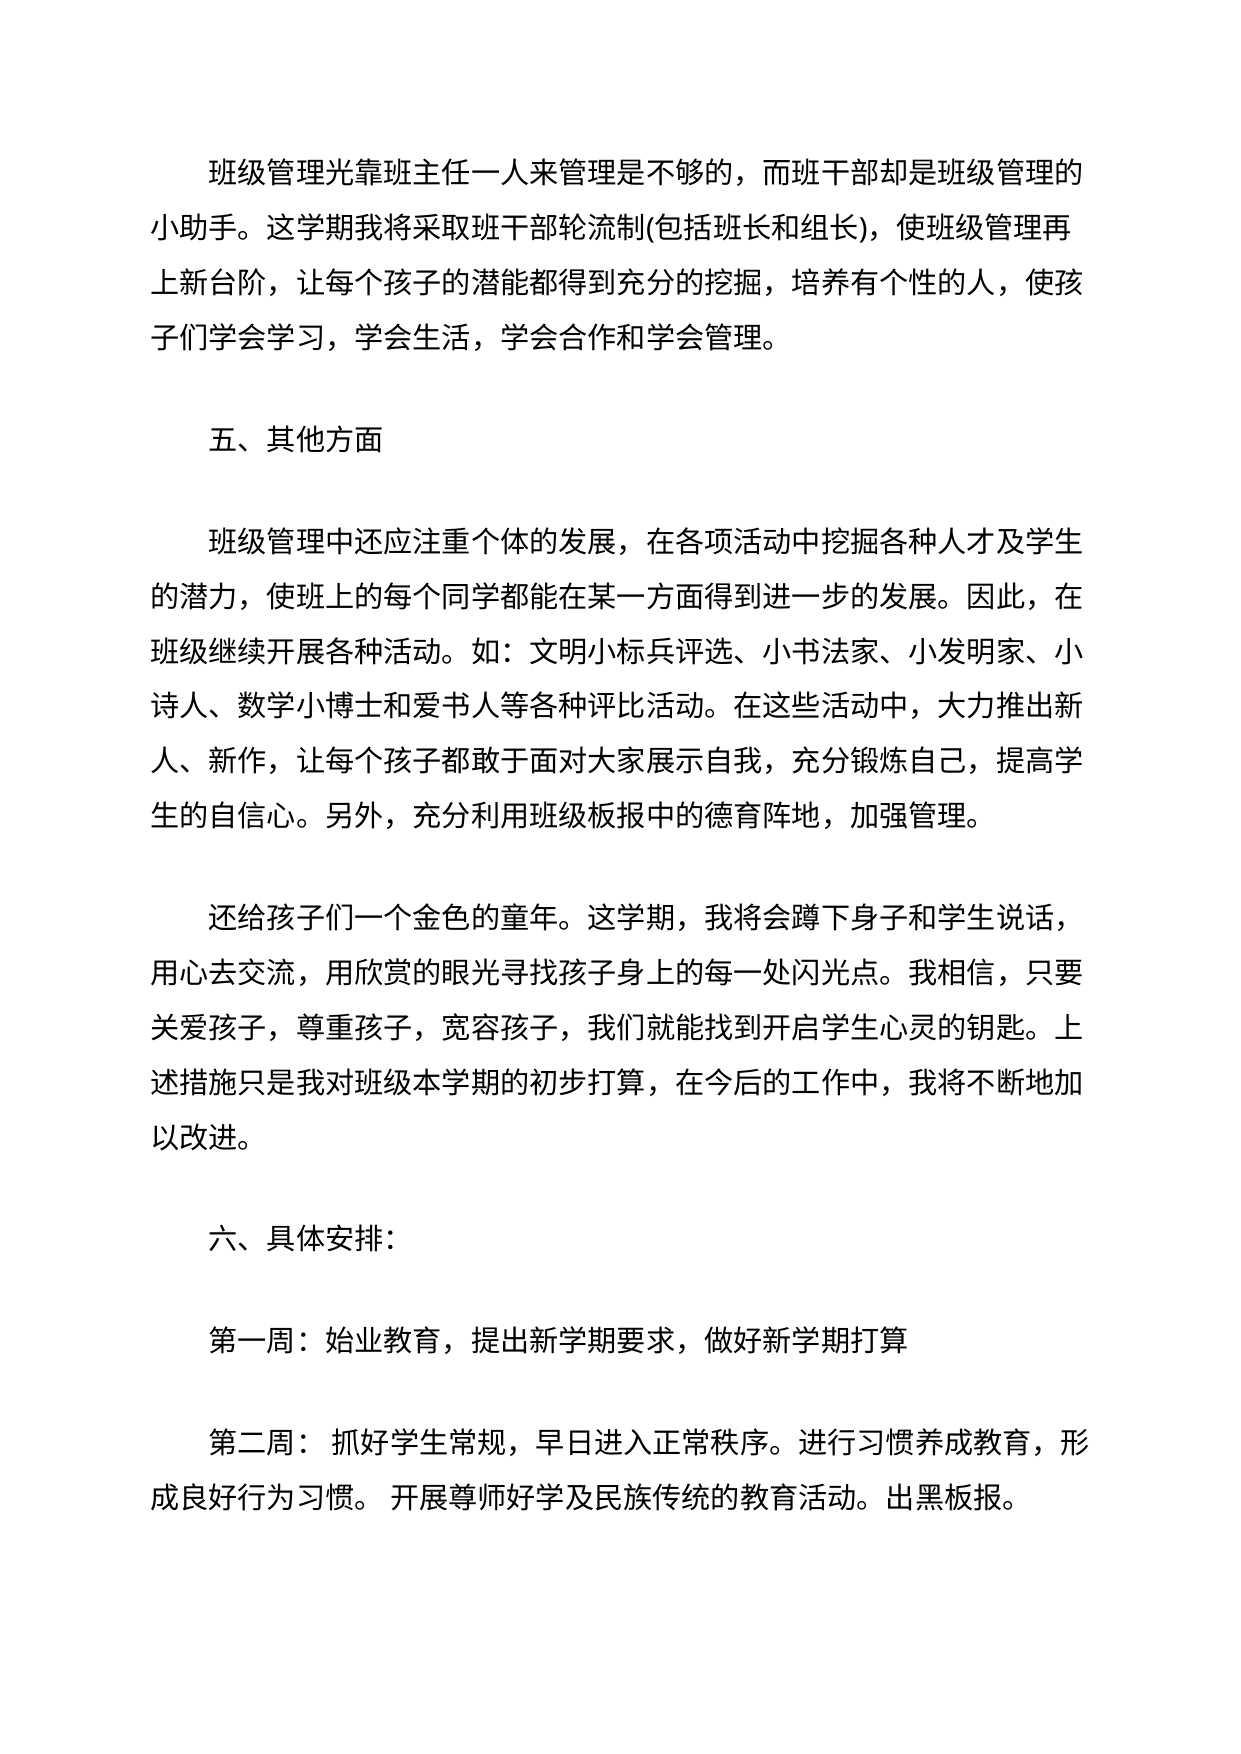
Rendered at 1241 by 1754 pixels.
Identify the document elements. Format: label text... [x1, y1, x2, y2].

text 六、具体安排： [150, 1216, 1090, 1258]
text 五、其他方面 [150, 417, 1090, 459]
text 第一周：始业教育，提出新学期要求，做好新学期打算 [150, 1318, 1090, 1360]
text 班级管理中还应注重个体的发展，在各项活动中挖掘各种人才及学生的潜力，使班上的每个同学都能在某一方面得到进一步的发展。因此，在班级继续开展各种活动。如：文明小标兵评选、小书法家、小发明家、小诗人、数学小博士和爱书人等各种评比活动。在这些活动中，大力推出新人、新作，让每个孩子都敢于面对大家展示自我，充分锻炼自己，提高学生的自信心。另外，充分利用班级板报中的德育阵地，加强管理。 [150, 518, 1090, 835]
text 班级管理光靠班主任一人来管理是不够的，而班干部却是班级管理的小助手。这学期我将采取班干部轮流制(包括班长和组长)，使班级管理再上新台阶，让每个孩子的潜能都得到充分的挖掘，培养有个性的人，使孩子们学会学习，学会生活，学会合作和学会管理。 [150, 150, 1090, 357]
text 第二周： 抓好学生常规，早日进入正常秩序。进行习惯养成教育，形成良好行为习惯。 开展尊师好学及民族传统的教育活动。出黑板报。 [150, 1419, 1090, 1517]
text 还给孩子们一个金色的童年。这学期，我将会蹲下身子和学生说话，用心去交流，用欣赏的眼光寻找孩子身上的每一处闪光点。我相信，只要关爱孩子，尊重孩子，宽容孩子，我们就能找到开启学生心灵的钥匙。上述措施只是我对班级本学期的初步打算，在今后的工作中，我将不断地加以改进。 [150, 894, 1090, 1156]
